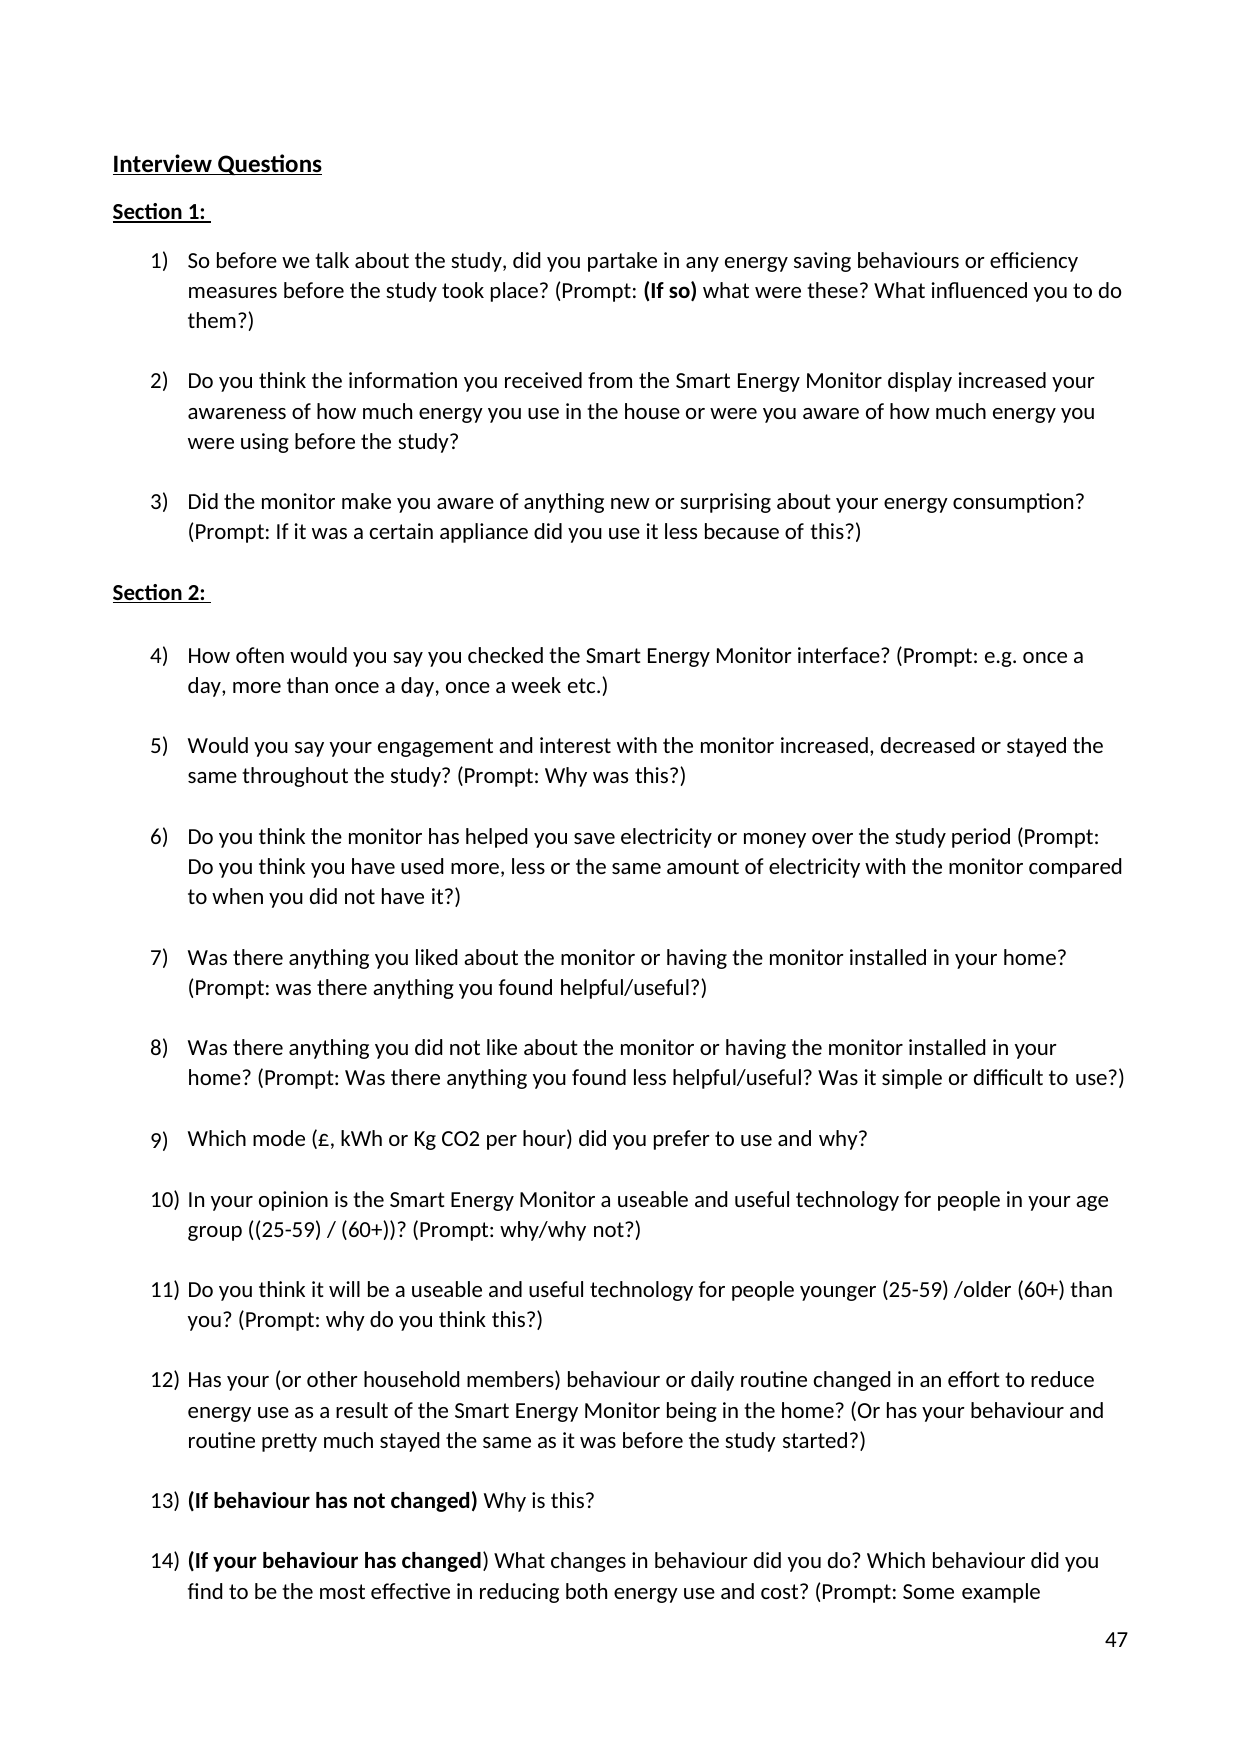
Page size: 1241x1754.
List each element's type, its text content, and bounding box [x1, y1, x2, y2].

list Has your (or other household members) behaviour or daily routine changed in an effort to reduce energy use as a result of the Smart Energy Monitor being in the home? (Or has your behaviour and routine pretty much stayed the same as it was before the study started?) [150, 1366, 1106, 1454]
list Did the monitor make you aware of anything new or surprising about your energy consumption? (Prompt: If it was a certain appliance did you use it less because of this?) [150, 487, 1087, 546]
list (If your behaviour has changed) What changes in behaviour did you do? Which behaviour did you find to be the most effective in reducing both energy use and cost? (Prompt: Some example [150, 1547, 1101, 1605]
list Which mode (£, kWh or Kg CO2 per hour) did you prefer to use and why? [150, 1124, 1138, 1154]
list Do you think the monitor has helped you save electricity or money over the study period (Prompt: Do you think you have used more, less or the same amount of electricity with the monitor compared to when you did not have it?) [150, 822, 1125, 910]
list In your opinion is the Smart Energy Monitor a useable and useful technology for people in your age group ((25-59) / (60+))? (Prompt: why/why not?) [150, 1185, 1111, 1243]
list Do you think the information you received from the Smart Energy Monitor display increased your awareness of how much energy you use in the house or were you aware of how much energy you were using before the study? [150, 367, 1097, 455]
text Section 1: [112, 197, 1138, 225]
list Do you think it will be a useable and useful technology for people younger (25-59) /older (60+) than you? (Prompt: why do you think this?) [150, 1276, 1116, 1333]
list How often would you say you checked the Smart Energy Monitor interface? (Prompt: e.g. once a day, more than once a day, once a week etc.) [150, 641, 1087, 699]
list Was there anything you liked about the monitor or having the monitor installed in your home? (Prompt: was there anything you found helpful/useful?) [150, 943, 1069, 1001]
list Was there anything you did not like about the monitor or having the monitor installed in your home? (Prompt: Was there anything you found less helpful/useful? Was it simple or difficult to use?) [150, 1033, 1126, 1091]
text Section 2: [112, 578, 1138, 606]
list So before we talk about the study, did you partake in any energy saving behaviours or efficiency measures before the study took place? (Prompt: (If so) what were these? What influenced you to do them?) [150, 246, 1124, 334]
list Would you say your engagement and interest with the monitor increased, decreased or stayed the same throughout the study? (Prompt: Why was this?) [150, 731, 1106, 790]
subtitle Interview Questions [112, 148, 1138, 178]
list (If behaviour has not changed) Why is this? [150, 1486, 1138, 1514]
